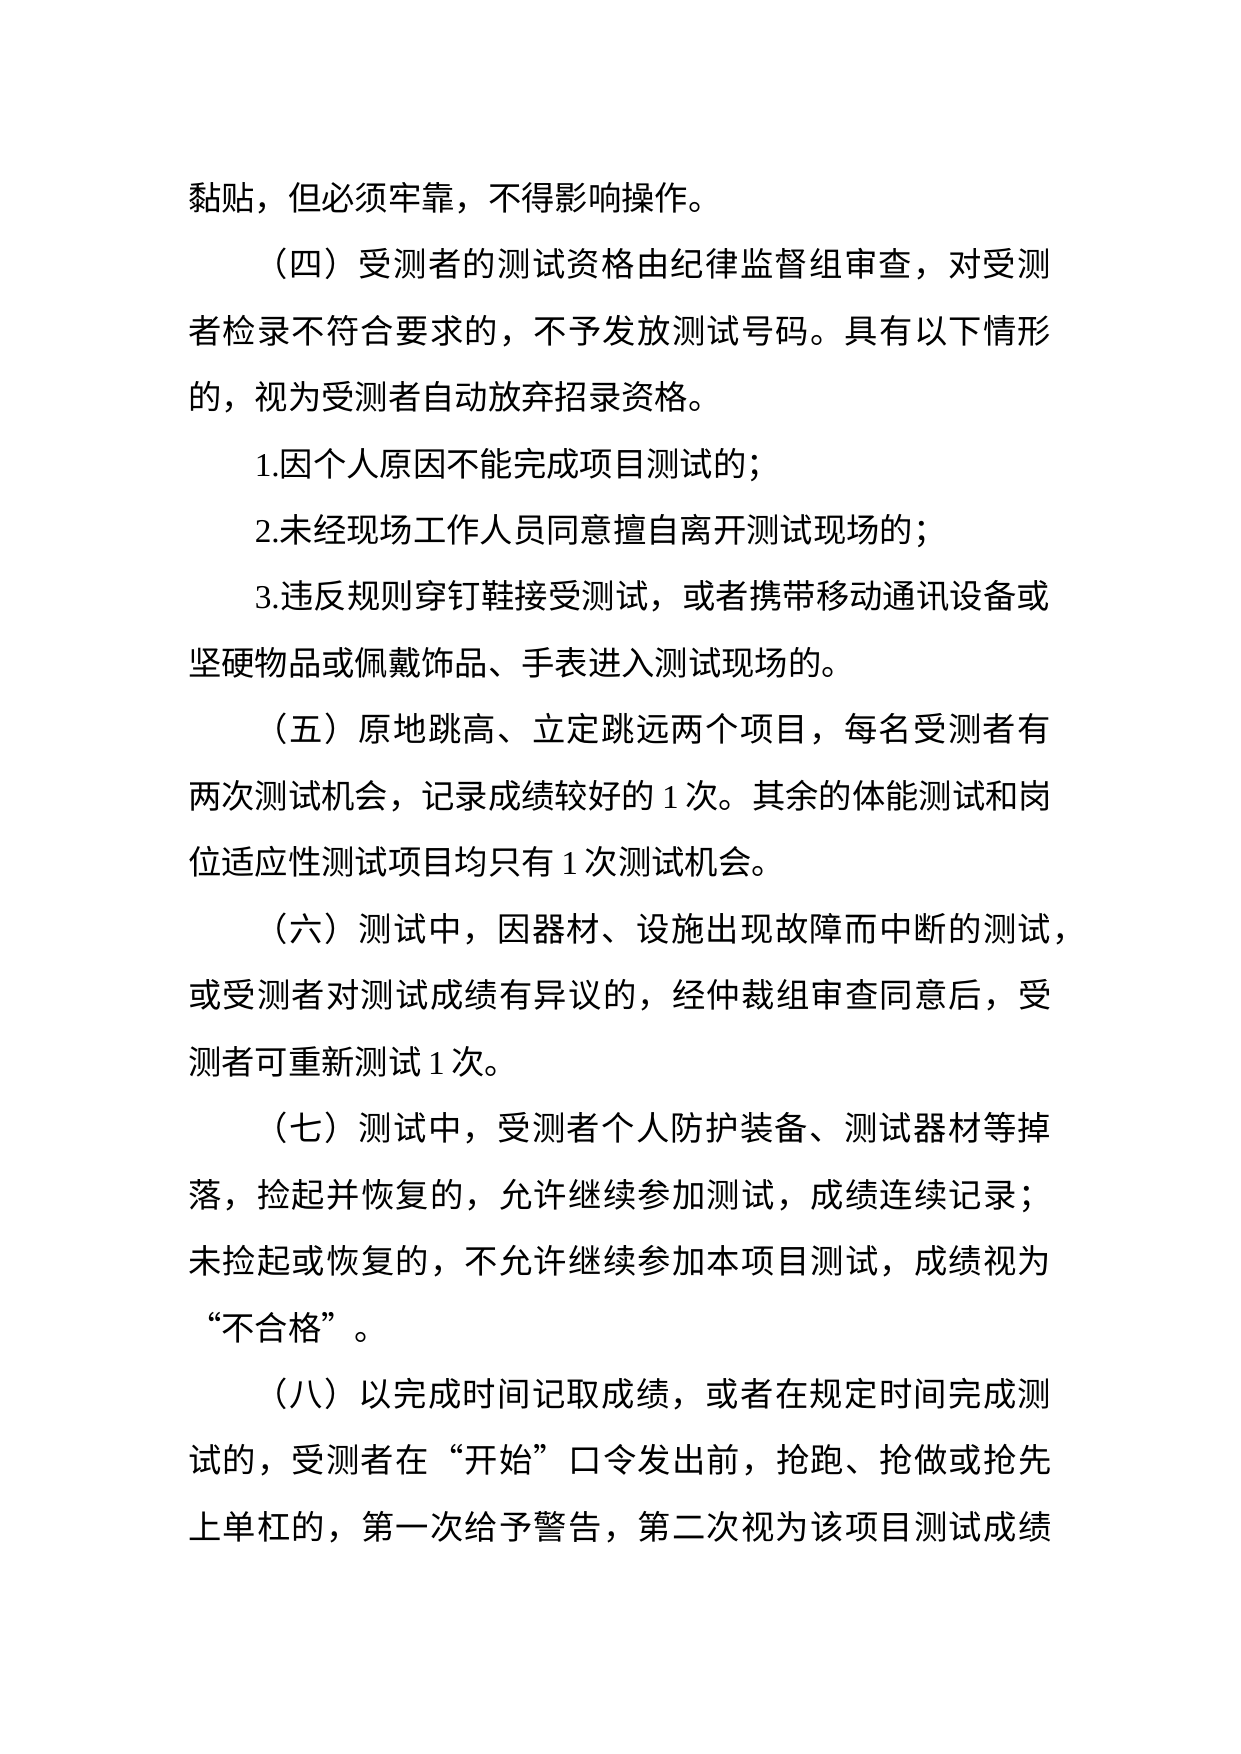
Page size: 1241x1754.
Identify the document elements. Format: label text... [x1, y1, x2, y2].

text （六）测试中，因器材、设施出现故障而中断的测试，或受测者对测试成绩有异议的，经仲裁组审查同意后，受测者可重新测试1次。 [188, 893, 1052, 1093]
text 2.未经现场工作人员同意擅自离开测试现场的； [188, 495, 1052, 561]
text （四）受测者的测试资格由纪律监督组审查，对受测者检录不符合要求的，不予发放测试号码。具有以下情形的，视为受测者自动放弃招录资格。 [188, 229, 1052, 428]
text （五）原地跳高、立定跳远两个项目，每名受测者有两次测试机会，记录成绩较好的1次。其余的体能测试和岗位适应性测试项目均只有1次测试机会。 [188, 694, 1052, 893]
text （七）测试中，受测者个人防护装备、测试器材等掉落，捡起并恢复的，允许继续参加测试，成绩连续记录；未捡起或恢复的，不允许继续参加本项目测试，成绩视为“不合格”。 [188, 1093, 1052, 1359]
text 1.因个人原因不能完成项目测试的； [188, 428, 1052, 495]
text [188, 162, 1052, 229]
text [188, 1359, 1052, 1558]
text 3.违反规则穿钉鞋接受测试，或者携带移动通讯设备或坚硬物品或佩戴饰品、手表进入测试现场的。 [188, 561, 1052, 694]
